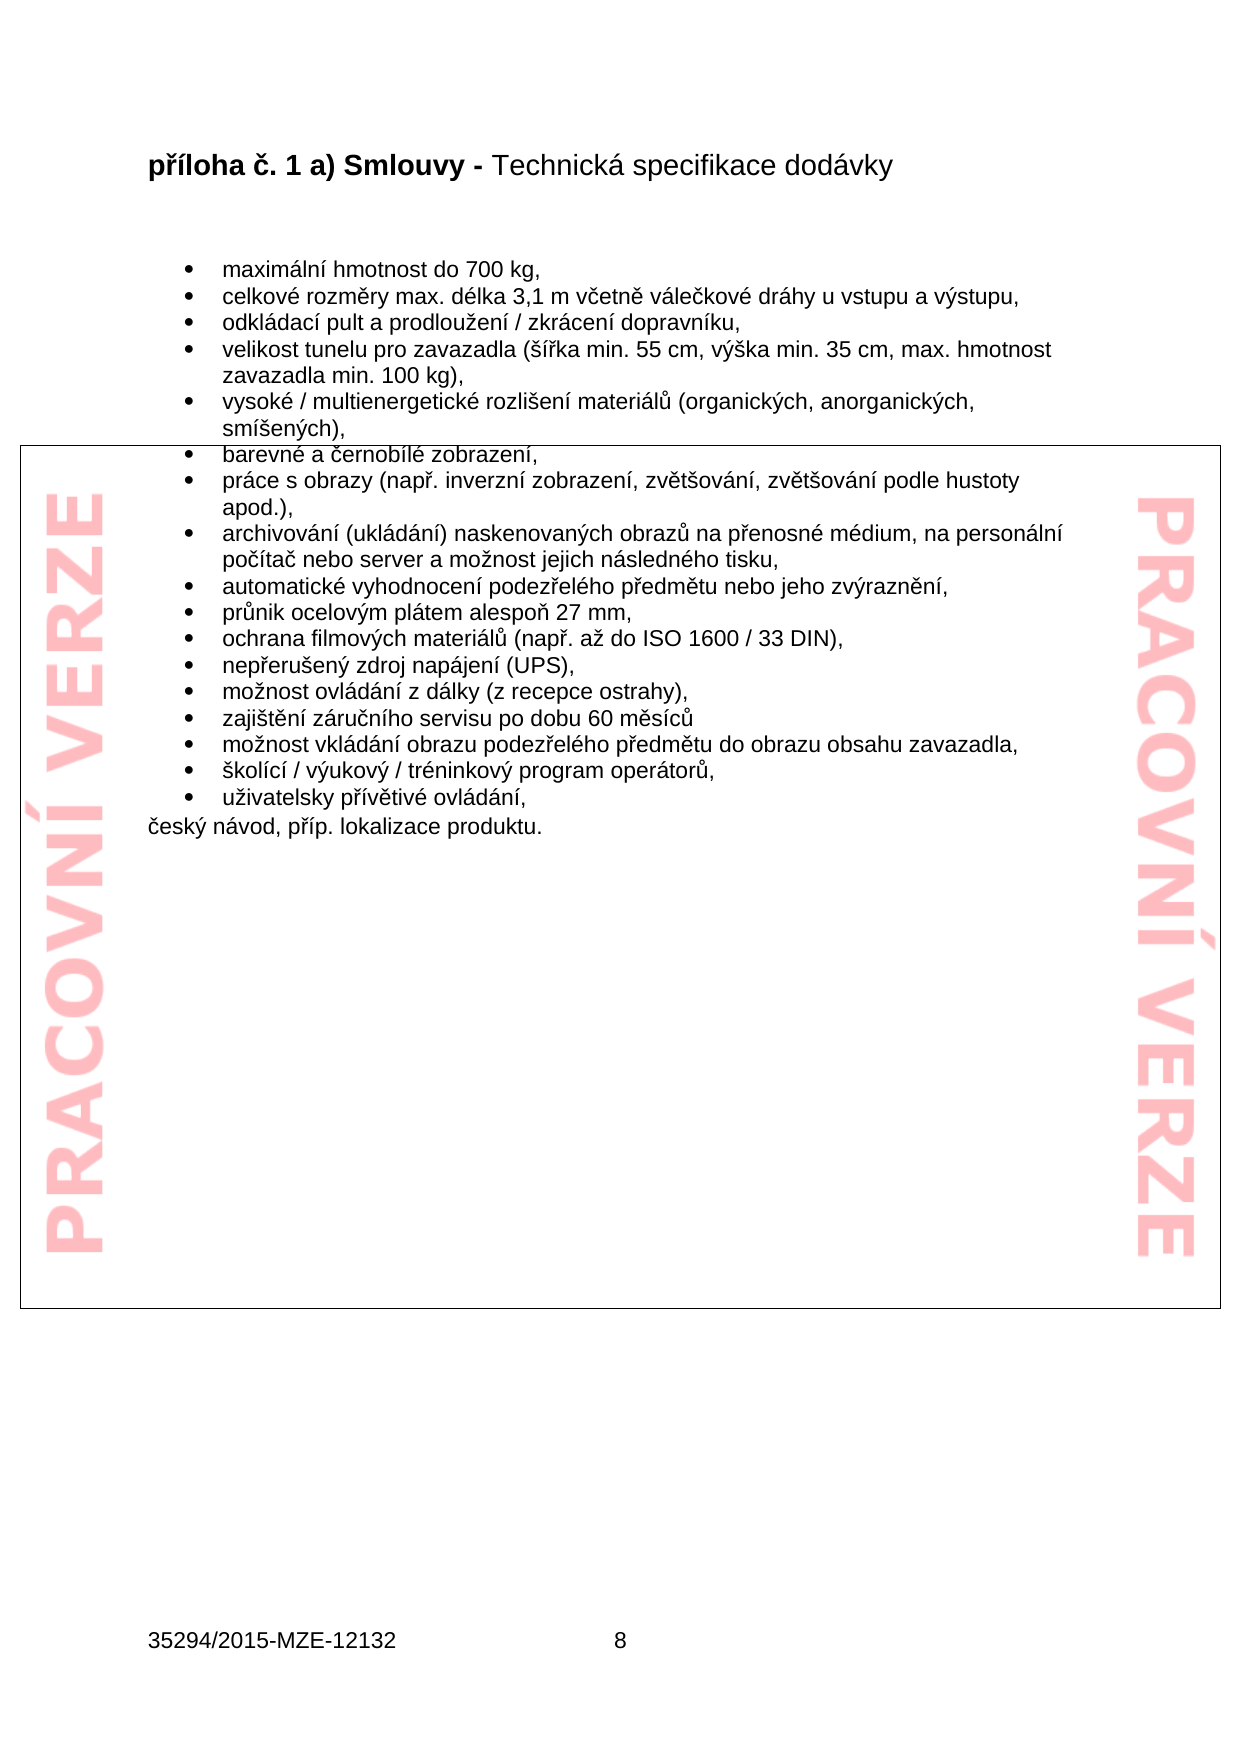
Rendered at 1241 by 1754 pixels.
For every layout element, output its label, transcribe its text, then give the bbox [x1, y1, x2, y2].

list ochrana filmových materiálů (např. až do ISO 1600 / 33 DIN), [185, 625, 1092, 652]
list možnost vkládání obrazu podezřelého předmětu do obrazu obsahu zavazadla, [185, 731, 1092, 757]
picture [21, 446, 1220, 1308]
list barevné a černobílé zobrazení, [185, 441, 1092, 467]
text český návod, příp. lokalizace produktu. [148, 810, 1092, 839]
list archivování (ukládání) naskenovaných obrazů na přenosné médium, na personální počítač nebo server a možnost jejich následného tisku, [185, 520, 1092, 573]
list celkové rozměry max. délka 3,1 m včetně válečkové dráhy u vstupu a výstupu, [185, 283, 1092, 309]
list školící / výukový / tréninkový program operátorů, [185, 757, 1092, 783]
list možnost ovládání z dálky (z recepce ostrahy), [185, 678, 1092, 704]
list automatické vyhodnocení podezřelého předmětu nebo jeho zvýraznění, [185, 573, 1092, 599]
list uživatelsky přívětivé ovládání, [185, 783, 1092, 810]
text příloha č. 1 a) Smlouvy - Technická specifikace dodávky [148, 148, 1092, 181]
list vysoké / multienergetické rozlišení materiálů (organických, anorganických, smíšených), [185, 388, 1092, 441]
list nepřerušený zdroj napájení (UPS), [185, 652, 1092, 678]
list průnik ocelovým plátem alespoň 27 mm, [185, 599, 1092, 625]
list odkládací pult a prodloužení / zkrácení dopravníku, [185, 309, 1092, 336]
list velikost tunelu pro zavazadla (šířka min. 55 cm, výška min. 35 cm, max. hmotnost zavazadla min. 100 kg), [185, 336, 1092, 388]
list zajištění záručního servisu po dobu 60 měsíců [185, 704, 1092, 731]
list maximální hmotnost do 700 kg, [185, 256, 1092, 283]
list práce s obrazy (např. inverzní zobrazení, zvětšování, zvětšování podle hustoty apod.), [185, 467, 1092, 520]
